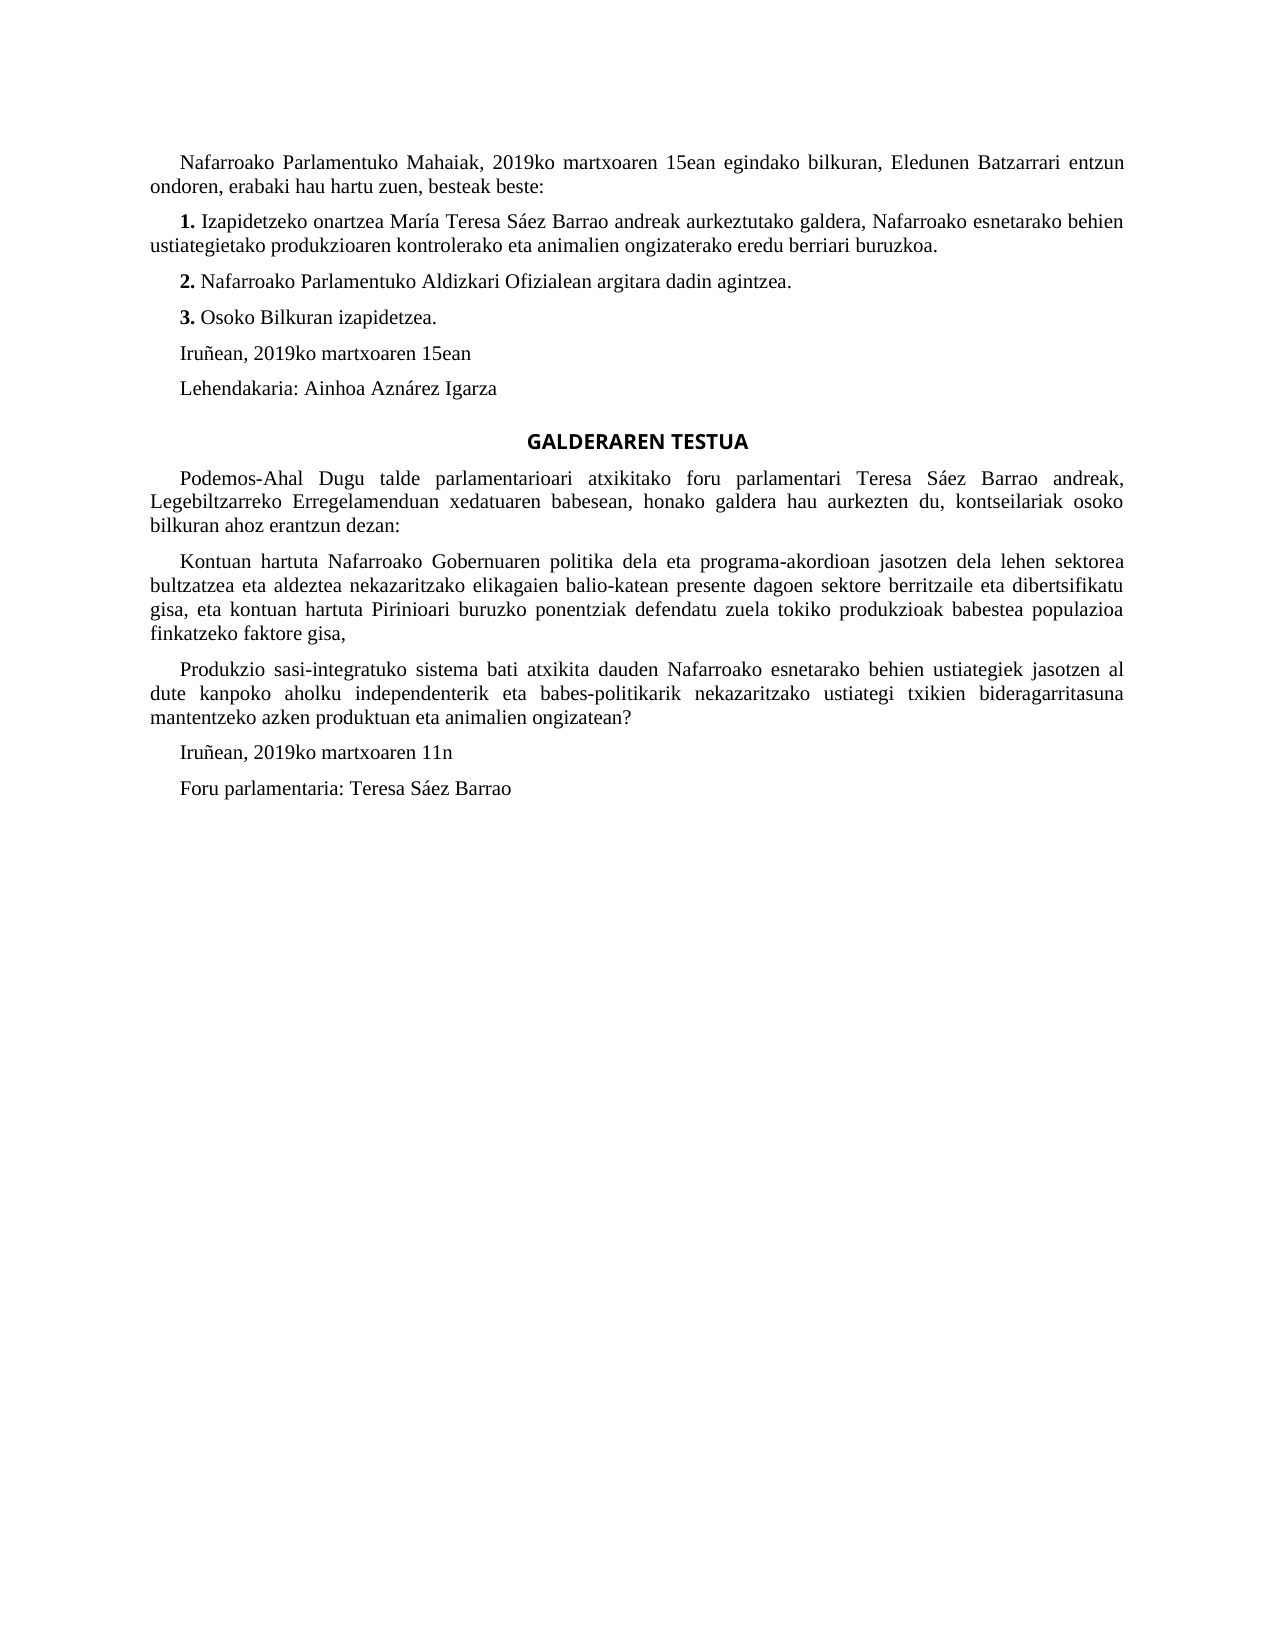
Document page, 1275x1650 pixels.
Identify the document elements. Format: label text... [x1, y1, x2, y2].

text GALDERAREN TESTUA [150, 430, 1125, 454]
text 3. Osoko Bilkuran izapidetzea. [150, 305, 1125, 329]
text 2. Nafarroako Parlamentuko Aldizkari Ofizialean argitara dadin agintzea. [150, 269, 1125, 293]
text Foru parlamentaria: Teresa Sáez Barrao [150, 776, 1125, 800]
text Podemos-Ahal Dugu talde parlamentarioari atxikitako foru parlamentari Teresa Sáez Barrao andreak, Legebiltzarreko Erregelamenduan xedatuaren babesean, honako galdera hau aurkezten du, kontseilariak osoko bilkuran ahoz erantzun dezan: [150, 466, 1125, 538]
text Iruñean, 2019ko martxoaren 15ean [150, 341, 1125, 365]
text Produkzio sasi-integratuko sistema bati atxikita dauden Nafarroako esnetarako behien ustiategiek jasotzen al dute kanpoko aholku independenterik eta babes-politikarik nekazaritzako ustiategi txikien bideragarritasuna mantentzeko azken produktuan eta animalien ongizatean? [150, 657, 1125, 729]
text 1. Izapidetzeko onartzea María Teresa Sáez Barrao andreak aurkeztutako galdera, Nafarroako esnetarako behien ustiategietako produkzioaren kontrolerako eta animalien ongizaterako eredu berriari buruzkoa. [150, 210, 1125, 258]
text Lehendakaria: Ainhoa Aznárez Igarza [150, 377, 1125, 401]
text Kontuan hartuta Nafarroako Gobernuaren politika dela eta programa-akordioan jasotzen dela lehen sektorea bultzatzea eta aldeztea nekazaritzako elikagaien balio-katean presente dagoen sektore berritzaile eta dibertsifikatu gisa, eta kontuan hartuta Pirinioari buruzko ponentziak defendatu zuela tokiko produkzioak babestea populazioa finkatzeko faktore gisa, [150, 549, 1125, 645]
text Iruñean, 2019ko martxoaren 11n [150, 741, 1125, 764]
text Nafarroako Parlamentuko Mahaiak, 2019ko martxoaren 15ean egindako bilkuran, Eledunen Batzarrari entzun ondoren, erabaki hau hartu zuen, besteak beste: [150, 150, 1125, 198]
